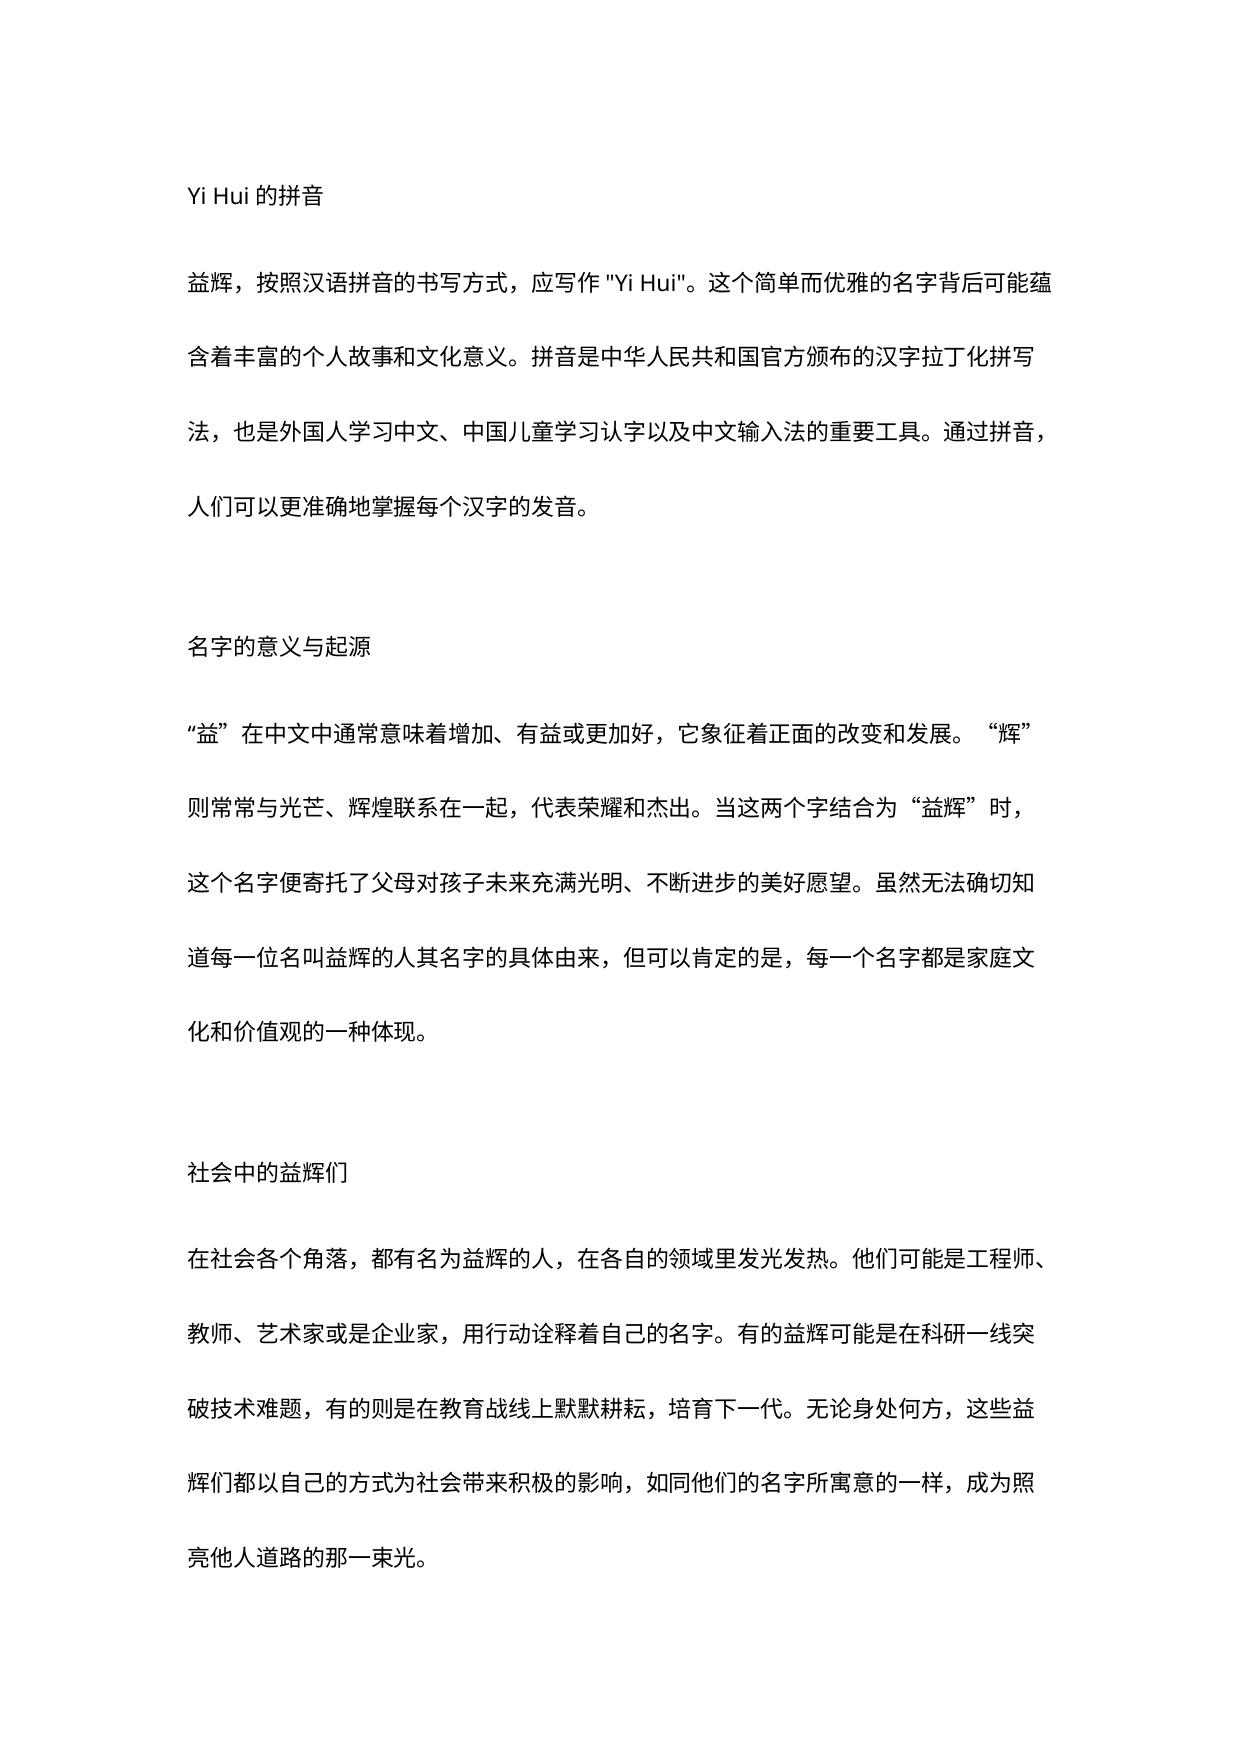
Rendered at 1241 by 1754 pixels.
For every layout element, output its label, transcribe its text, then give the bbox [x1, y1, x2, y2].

text 名字的意义与起源 [187, 613, 1053, 678]
text Yi Hui 的拼音 [187, 162, 1053, 227]
text “益”在中文中通常意味着增加、有益或更加好，它象征着正面的改变和发展。“辉”则常常与光芒、辉煌联系在一起，代表荣耀和杰出。当这两个字结合为“益辉”时，这个名字便寄托了父母对孩子未来充满光明、不断进步的美好愿望。虽然无法确切知道每一位名叫益辉的人其名字的具体由来，但可以肯定的是，每一个名字都是家庭文化和价值观的一种体现。 [187, 700, 1053, 1063]
text 在社会各个角落，都有名为益辉的人，在各自的领域里发光发热。他们可能是工程师、教师、艺术家或是企业家，用行动诠释着自己的名字。有的益辉可能是在科研一线突破技术难题，有的则是在教育战线上默默耕耘，培育下一代。无论身处何方，这些益辉们都以自己的方式为社会带来积极的影响，如同他们的名字所寓意的一样，成为照亮他人道路的那一束光。 [187, 1225, 1053, 1589]
text 社会中的益辉们 [187, 1139, 1053, 1204]
text 益辉，按照汉语拼音的书写方式，应写作 "Yi Hui"。这个简单而优雅的名字背后可能蕴含着丰富的个人故事和文化意义。拼音是中华人民共和国官方颁布的汉字拉丁化拼写法，也是外国人学习中文、中国儿童学习认字以及中文输入法的重要工具。通过拼音，人们可以更准确地掌握每个汉字的发音。 [187, 249, 1053, 538]
